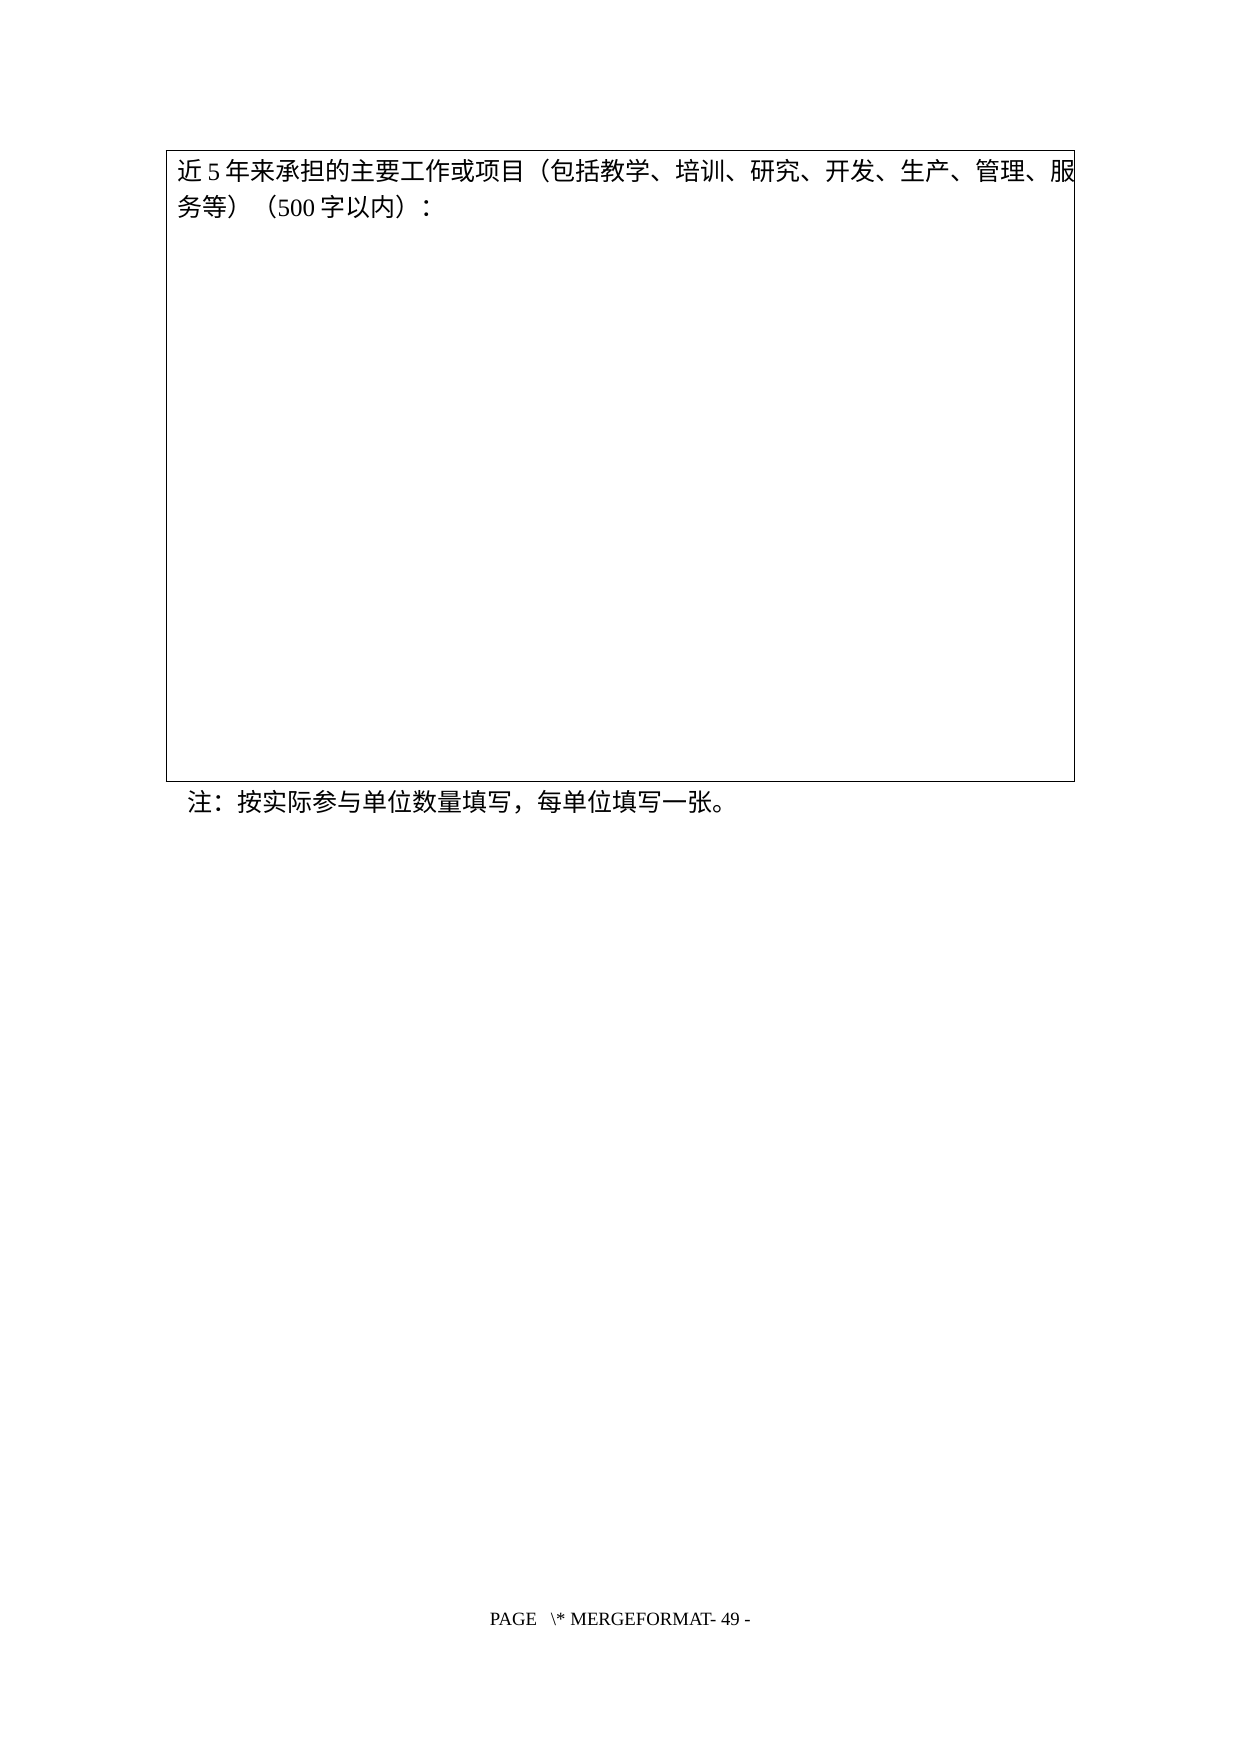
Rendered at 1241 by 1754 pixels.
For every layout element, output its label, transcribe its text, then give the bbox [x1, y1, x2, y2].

text 注：按实际参与单位数量填写，每单位填写一张。 [187, 782, 1128, 818]
table_cell 近5年来承担的主要工作或项目（包括教学、培训、研究、开发、生产、管理、服务等）（500字以内）： [167, 151, 1074, 781]
